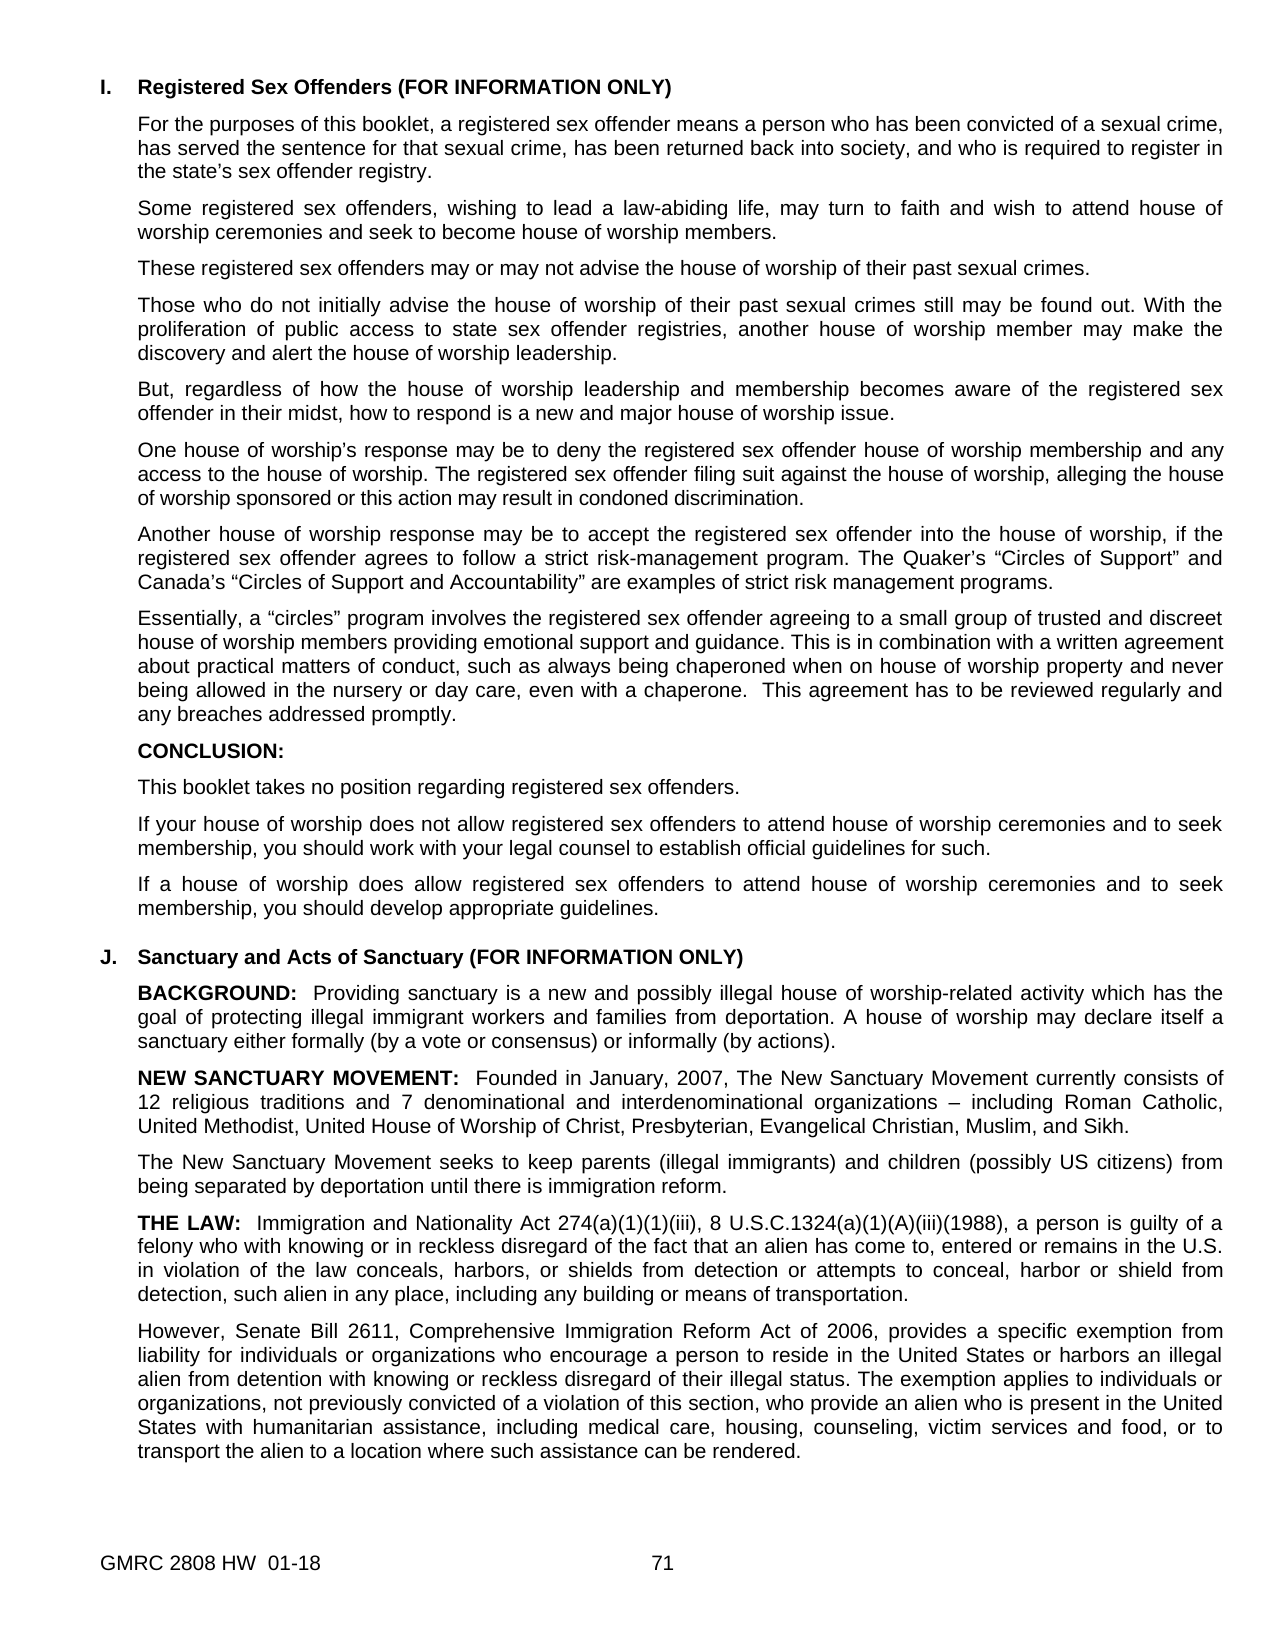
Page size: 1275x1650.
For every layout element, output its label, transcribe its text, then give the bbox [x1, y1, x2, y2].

text This booklet takes no position regarding registered sex offenders. [137, 775, 1225, 799]
text I. Registered Sex Offenders (FOR INFORMATION ONLY) [100, 75, 1225, 99]
text One house of worship’s response may be to deny the registered sex offender house of worship membership and any access to the house of worship. The registered sex offender filing suit against the house of worship, alleging the house of worship sponsored or this action may result in condoned discrimination. [137, 437, 1225, 509]
text BACKGROUND: Providing sanctuary is a new and possibly illegal house of worship-related activity which has the goal of protecting illegal immigrant workers and families from deportation. A house of worship may declare itself a sanctuary either formally (by a vote or consensus) or informally (by actions). [137, 981, 1225, 1053]
text Those who do not initially advise the house of worship of their past sexual crimes still may be found out. With the proliferation of public access to state sex offender registries, another house of worship member may make the discovery and alert the house of worship leadership. [137, 293, 1225, 364]
text THE LAW: Immigration and Nationality Act 274(a)(1)(1)(iii), 8 U.S.C.1324(a)(1)(A)(iii)(1988), a person is guilty of a felony who with knowing or in reckless disregard of the fact that an alien has come to, entered or remains in the U.S. in violation of the law conceals, harbors, or shields from detection or attempts to conceal, harbor or shield from detection, such alien in any place, including any building or means of transportation. [137, 1210, 1225, 1306]
text Another house of worship response may be to accept the registered sex offender into the house of worship, if the registered sex offender agrees to follow a strict risk-management program. The Quaker’s “Circles of Support” and Canada’s “Circles of Support and Accountability” are examples of strict risk management programs. [137, 522, 1225, 594]
text If your house of worship does not allow registered sex offenders to attend house of worship ceremonies and to seek membership, you should work with your legal counsel to establish official guidelines for such. [137, 811, 1225, 859]
text But, regardless of how the house of worship leadership and membership becomes aware of the registered sex offender in their midst, how to respond is a new and major house of worship issue. [137, 377, 1225, 425]
text CONCLUSION: [137, 738, 1225, 762]
text J. Sanctuary and Acts of Sanctuary (FOR INFORMATION ONLY) [100, 945, 1225, 969]
text NEW SANCTUARY MOVEMENT: Founded in January, 2007, The New Sanctuary Movement currently consists of 12 religious traditions and 7 denominational and interdenominational organizations – including Roman Catholic, United Methodist, United House of Worship of Christ, Presbyterian, Evangelical Christian, Muslim, and Sikh. [137, 1066, 1225, 1137]
text However, Senate Bill 2611, Comprehensive Immigration Reform Act of 2006, provides a specific exemption from liability for individuals or organizations who encourage a person to reside in the United States or harbors an illegal alien from detention with knowing or reckless disregard of their illegal status. The exemption applies to individuals or organizations, not previously convicted of a violation of this section, who provide an alien who is present in the United States with humanitarian assistance, including medical care, housing, counseling, victim services and food, or to transport the alien to a location where such assistance can be rendered. [137, 1319, 1225, 1462]
text Some registered sex offenders, wishing to lead a law-abiding life, may turn to faith and wish to attend house of worship ceremonies and seek to become house of worship members. [137, 196, 1225, 244]
text These registered sex offenders may or may not advise the house of worship of their past sexual crimes. [137, 256, 1225, 280]
text The New Sanctuary Movement seeks to keep parents (illegal immigrants) and children (possibly US citizens) from being separated by deportation until there is immigration reform. [137, 1150, 1225, 1198]
text If a house of worship does allow registered sex offenders to attend house of worship ceremonies and to seek membership, you should develop appropriate guidelines. [137, 872, 1225, 920]
text For the purposes of this booklet, a registered sex offender means a person who has been convicted of a sexual crime, has served the sentence for that sexual crime, has been returned back into society, and who is required to register in the state’s sex offender registry. [137, 111, 1225, 183]
text Essentially, a “circles” program involves the registered sex offender agreeing to a small group of trusted and discreet house of worship members providing emotional support and guidance. This is in combination with a written agreement about practical matters of conduct, such as always being chaperoned when on house of worship property and never being allowed in the nursery or day care, even with a chaperone. This agreement has to be reviewed regularly and any breaches addressed promptly. [137, 606, 1225, 726]
